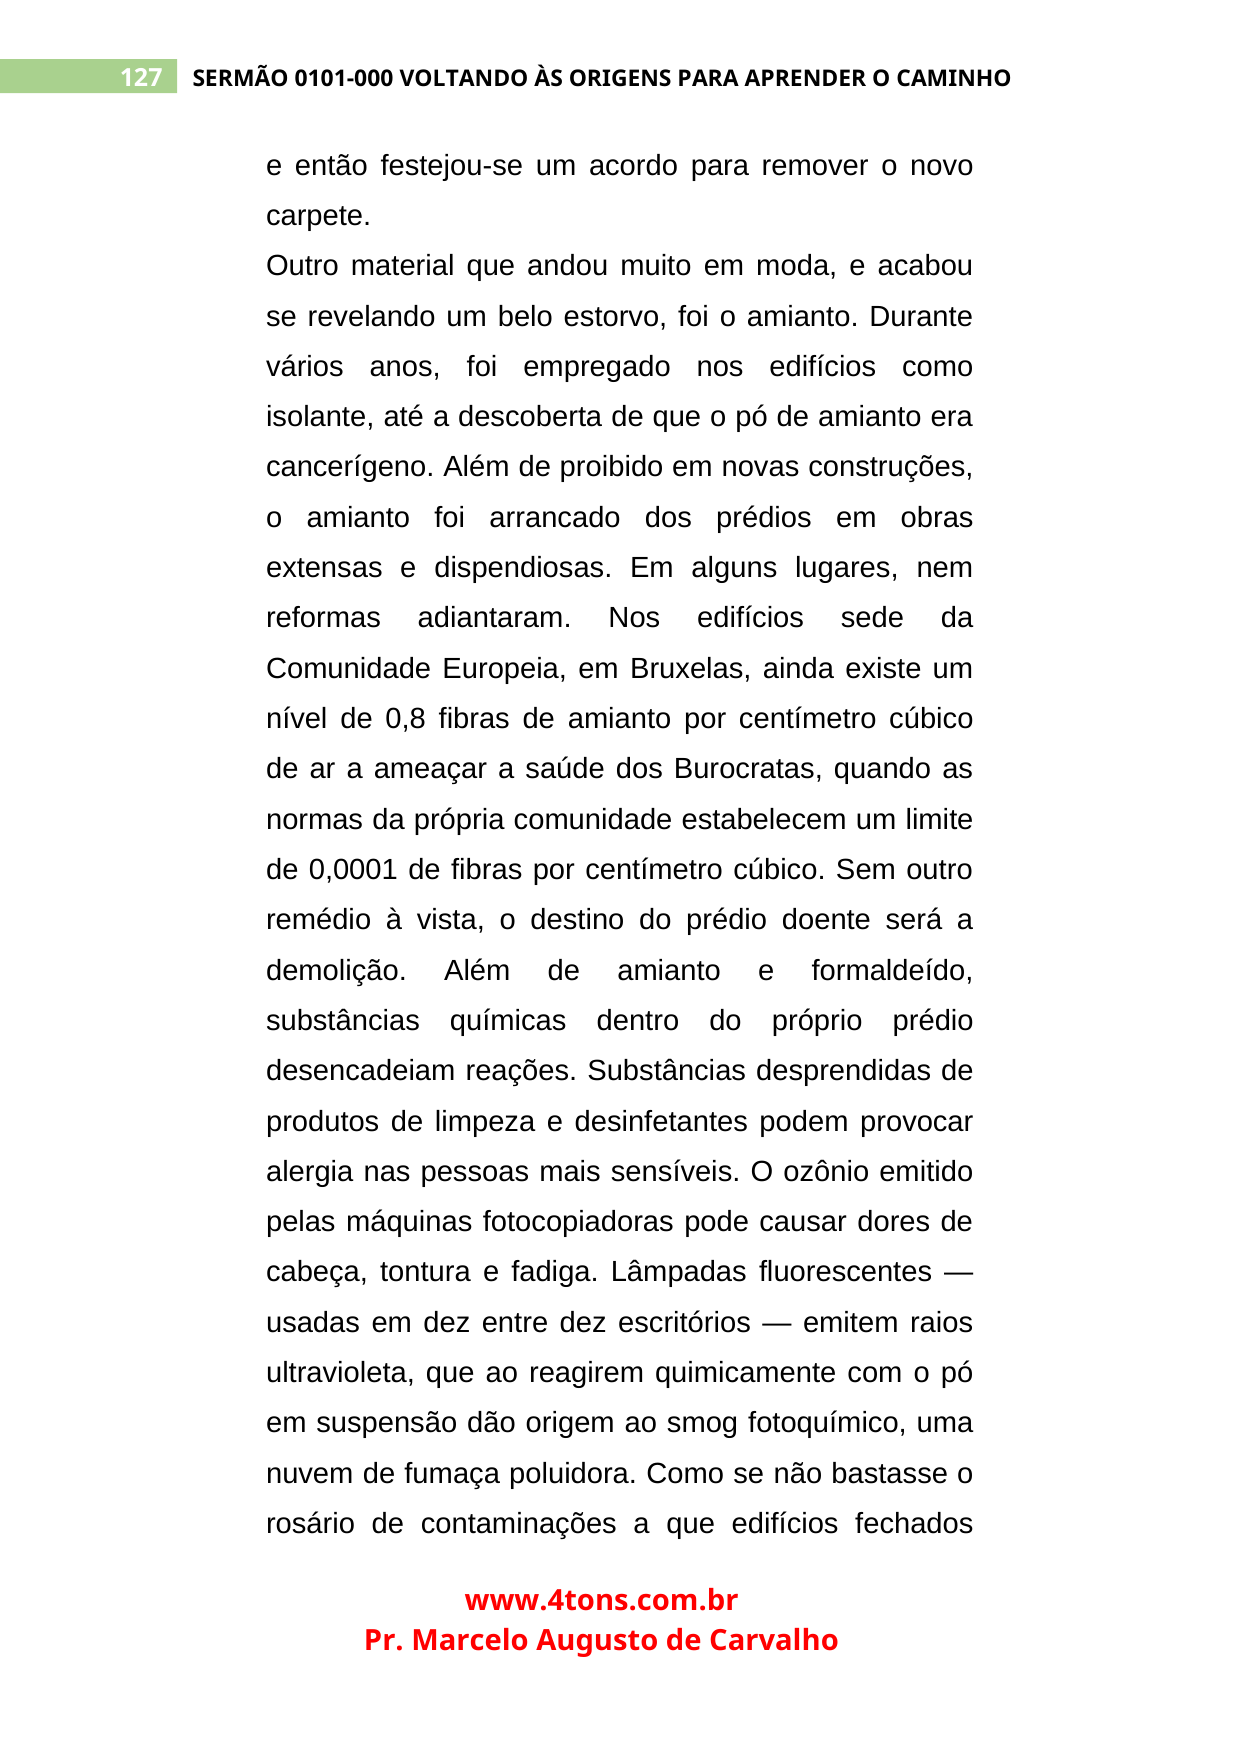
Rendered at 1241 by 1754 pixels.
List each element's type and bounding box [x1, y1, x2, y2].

text [266, 148, 974, 231]
text [266, 248, 974, 1539]
